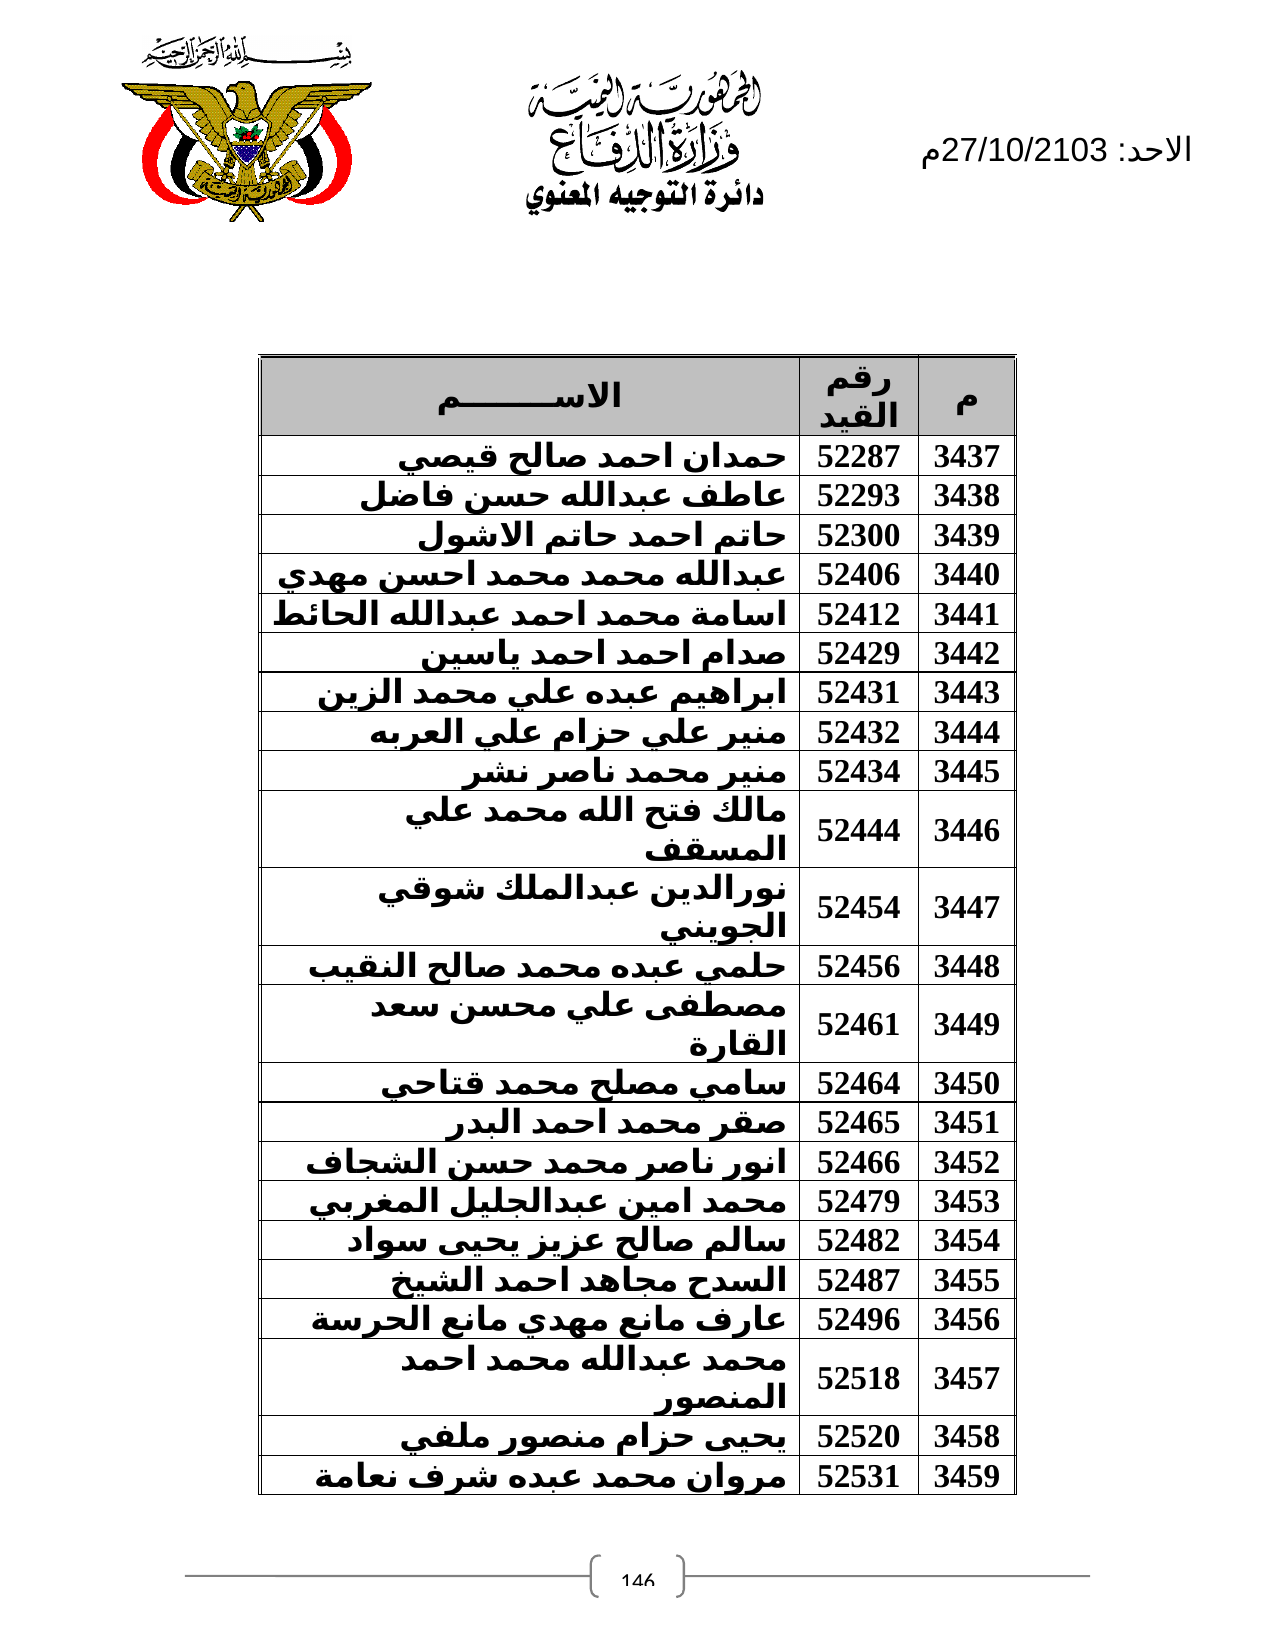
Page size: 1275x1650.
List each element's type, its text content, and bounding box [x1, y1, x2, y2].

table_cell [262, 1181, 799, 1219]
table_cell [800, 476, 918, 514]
table_header م [919, 358, 1015, 435]
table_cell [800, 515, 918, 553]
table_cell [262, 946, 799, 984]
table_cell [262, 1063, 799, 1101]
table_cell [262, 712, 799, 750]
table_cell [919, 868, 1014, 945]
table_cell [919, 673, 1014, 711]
table_header رقم القيد [800, 358, 918, 435]
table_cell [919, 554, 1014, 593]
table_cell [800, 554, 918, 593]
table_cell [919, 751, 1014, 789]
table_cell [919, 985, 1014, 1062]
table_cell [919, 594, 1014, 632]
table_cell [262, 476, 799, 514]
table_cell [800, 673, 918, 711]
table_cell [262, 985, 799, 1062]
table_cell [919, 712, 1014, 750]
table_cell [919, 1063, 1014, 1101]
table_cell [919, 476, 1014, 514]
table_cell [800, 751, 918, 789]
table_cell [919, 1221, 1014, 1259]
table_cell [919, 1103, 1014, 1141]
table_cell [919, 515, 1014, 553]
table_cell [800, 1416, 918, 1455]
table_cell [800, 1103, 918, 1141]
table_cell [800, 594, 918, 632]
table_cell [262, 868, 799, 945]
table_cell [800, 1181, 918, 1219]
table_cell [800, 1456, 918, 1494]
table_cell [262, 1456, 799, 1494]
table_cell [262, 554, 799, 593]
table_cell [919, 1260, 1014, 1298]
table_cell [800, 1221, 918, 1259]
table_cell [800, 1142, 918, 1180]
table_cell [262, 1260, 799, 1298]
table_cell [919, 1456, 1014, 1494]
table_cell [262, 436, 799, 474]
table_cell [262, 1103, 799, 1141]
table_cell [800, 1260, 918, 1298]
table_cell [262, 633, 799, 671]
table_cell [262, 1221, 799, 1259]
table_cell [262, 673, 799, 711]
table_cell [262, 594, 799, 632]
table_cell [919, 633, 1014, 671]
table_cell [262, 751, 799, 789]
table_header الاســــــــم [260, 357, 799, 435]
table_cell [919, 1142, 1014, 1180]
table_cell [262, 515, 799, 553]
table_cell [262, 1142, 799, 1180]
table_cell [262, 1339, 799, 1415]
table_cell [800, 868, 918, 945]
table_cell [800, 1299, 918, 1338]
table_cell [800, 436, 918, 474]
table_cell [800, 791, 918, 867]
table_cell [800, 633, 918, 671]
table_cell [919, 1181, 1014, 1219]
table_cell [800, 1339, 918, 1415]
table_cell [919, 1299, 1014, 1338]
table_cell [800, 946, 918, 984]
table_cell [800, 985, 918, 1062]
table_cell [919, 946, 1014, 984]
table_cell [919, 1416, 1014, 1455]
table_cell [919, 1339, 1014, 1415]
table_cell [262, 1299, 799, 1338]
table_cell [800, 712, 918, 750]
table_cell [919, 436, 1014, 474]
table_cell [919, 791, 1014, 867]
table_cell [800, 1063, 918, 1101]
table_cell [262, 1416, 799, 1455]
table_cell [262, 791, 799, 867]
